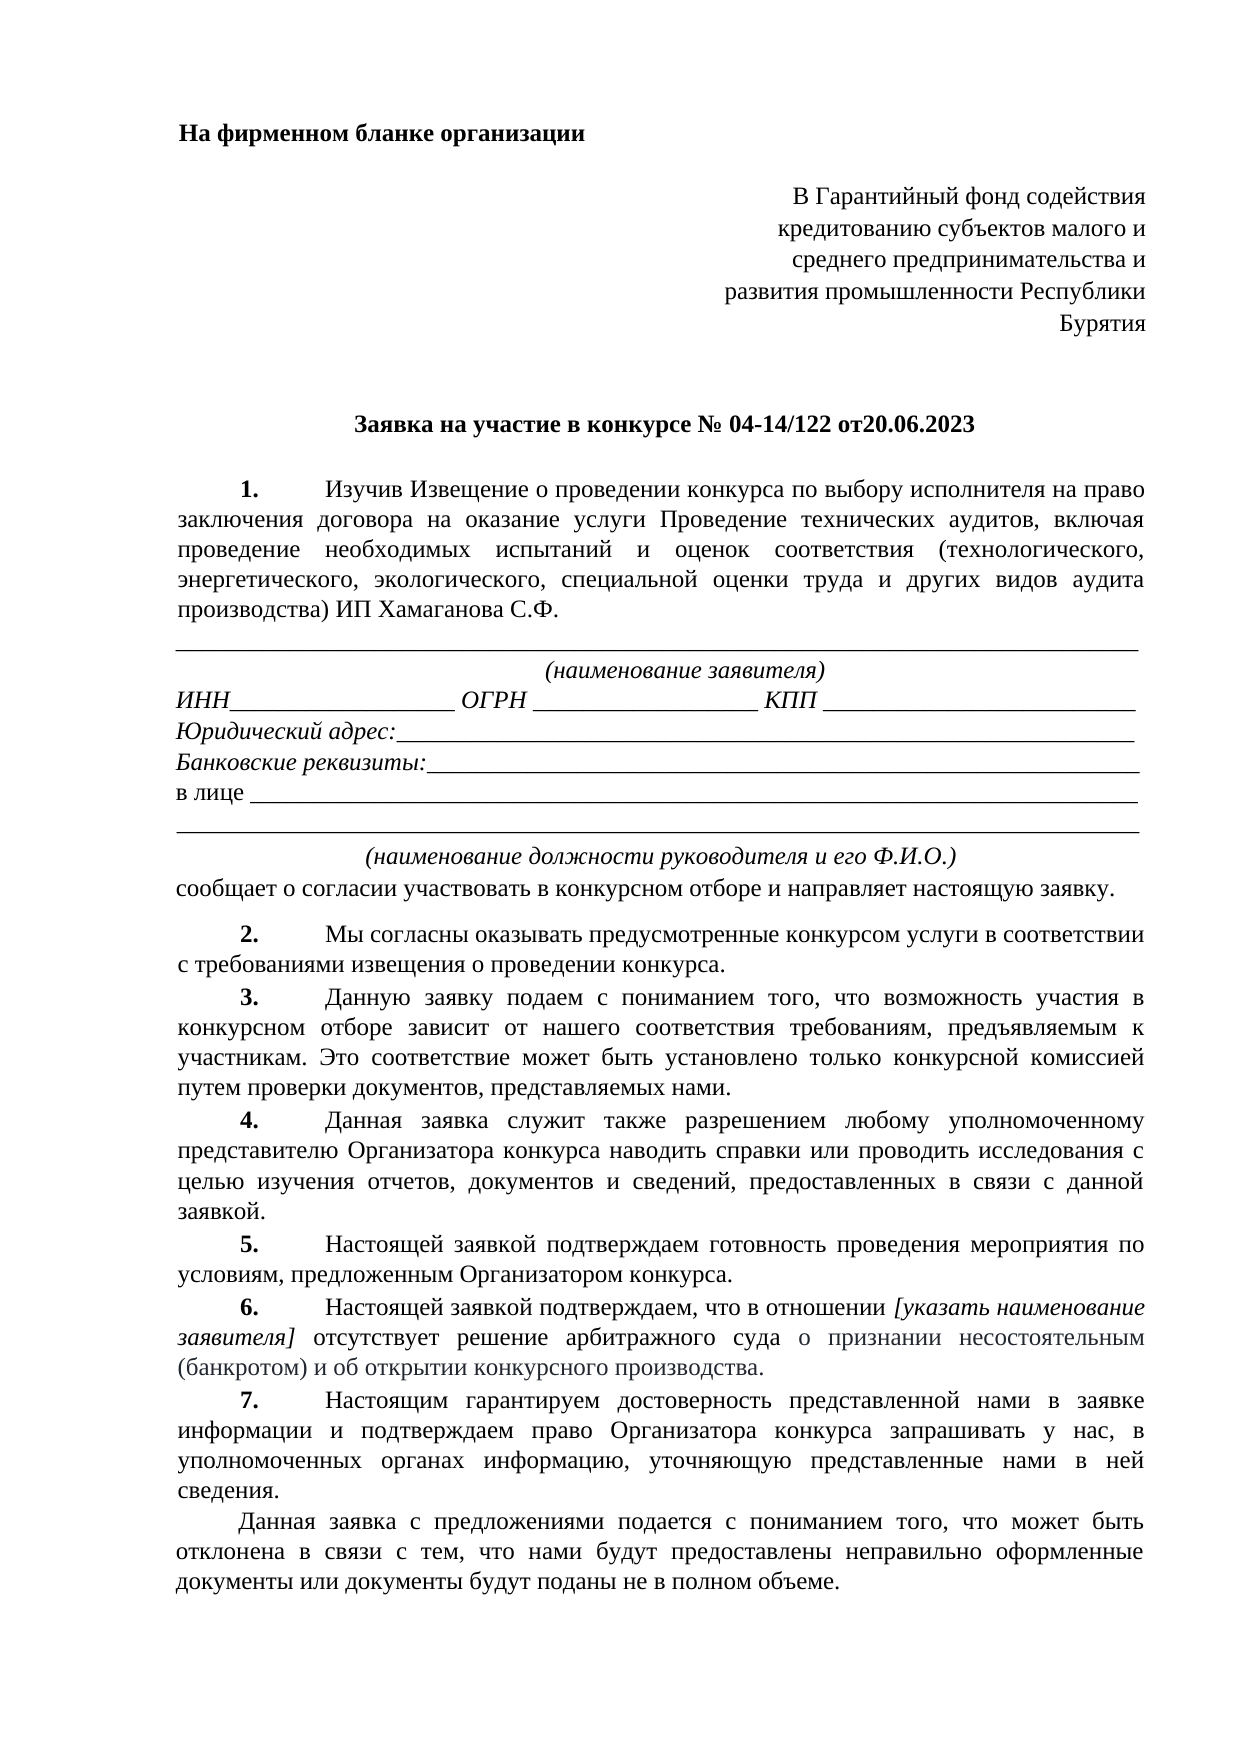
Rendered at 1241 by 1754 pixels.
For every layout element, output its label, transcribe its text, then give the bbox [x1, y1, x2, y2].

text В Гарантийный фонд содействия кредитованию субъектов малого и среднего предпринимательства и развития промышленности Республики Бурятия [693, 181, 1146, 337]
list Изучив Извещение о проведении конкурса по выбору исполнителя на право заключения договора на оказание услуги Проведение технических аудитов, включая проведение необходимых испытаний и оценок соответствия (технологического, энергетического, экологического, специальной оценки труда и других видов аудита производства) ИП Хамаганова С.Ф. [177, 474, 1145, 623]
list Настоящей заявкой подтверждаем готовность проведения мероприятия по условиям, предложенным Организатором конкурса. [177, 1229, 1145, 1288]
text Банковские реквизиты:_________________________________________________________ [176, 747, 1145, 776]
subtitle Заявка на участие в конкурсе № 04-14/122 от20.06.2023 [177, 409, 1152, 438]
text в лице _______________________________________________________________________ _____________________________________________________________________________ [176, 777, 1145, 836]
list Данная заявка служит также разрешением любому уполномоченному представителю Организатора конкурса наводить справки или проводить исследования с целью изучения отчетов, документов и сведений, предоставленных в связи с данной заявкой. [177, 1106, 1145, 1224]
text На фирменном бланке организации [179, 118, 1152, 147]
text Данная заявка с предложениями подается с пониманием того, что может быть отклонена в связи с тем, что нами будут предоставлены неправильно оформленные документы или документы будут поданы не в полном объеме. [176, 1506, 1145, 1595]
list Настоящей заявкой подтверждаем, что в отношении [указать наименование заявителя] отсутствует решение арбитражного суда о признании несостоятельным (банкротом) и об открытии конкурсного производства. [177, 1292, 1145, 1381]
text (наименование должности руководителя и его Ф.И.О.) [177, 841, 1144, 869]
list Мы согласны оказывать предусмотренные конкурсом услуги в соответствии с требованиями извещения о проведении конкурса. [177, 919, 1145, 978]
list Данную заявку подаем с пониманием того, что возможность участия в конкурсном отборе зависит от нашего соответствия требованиям, предъявляемым к участникам. Это соответствие может быть установлено только конкурсной комиссией путем проверки документов, представляемых нами. [177, 982, 1145, 1101]
text ИНН__________________ ОГРН __________________ КПП _________________________ [176, 686, 1145, 714]
text Юридический адрес:___________________________________________________________ [176, 716, 1145, 745]
text _____________________________________________________________________________ (наименование заявителя) [176, 625, 1145, 684]
list Настоящим гарантируем достоверность представленной нами в заявке информации и подтверждаем право Организатора конкурса запрашивать у нас, в уполномоченных органах информацию, уточняющую представленные нами в ней сведения. [177, 1385, 1145, 1504]
text сообщает о согласии участвовать в конкурсном отборе и направляет настоящую заявку. [176, 873, 1145, 902]
